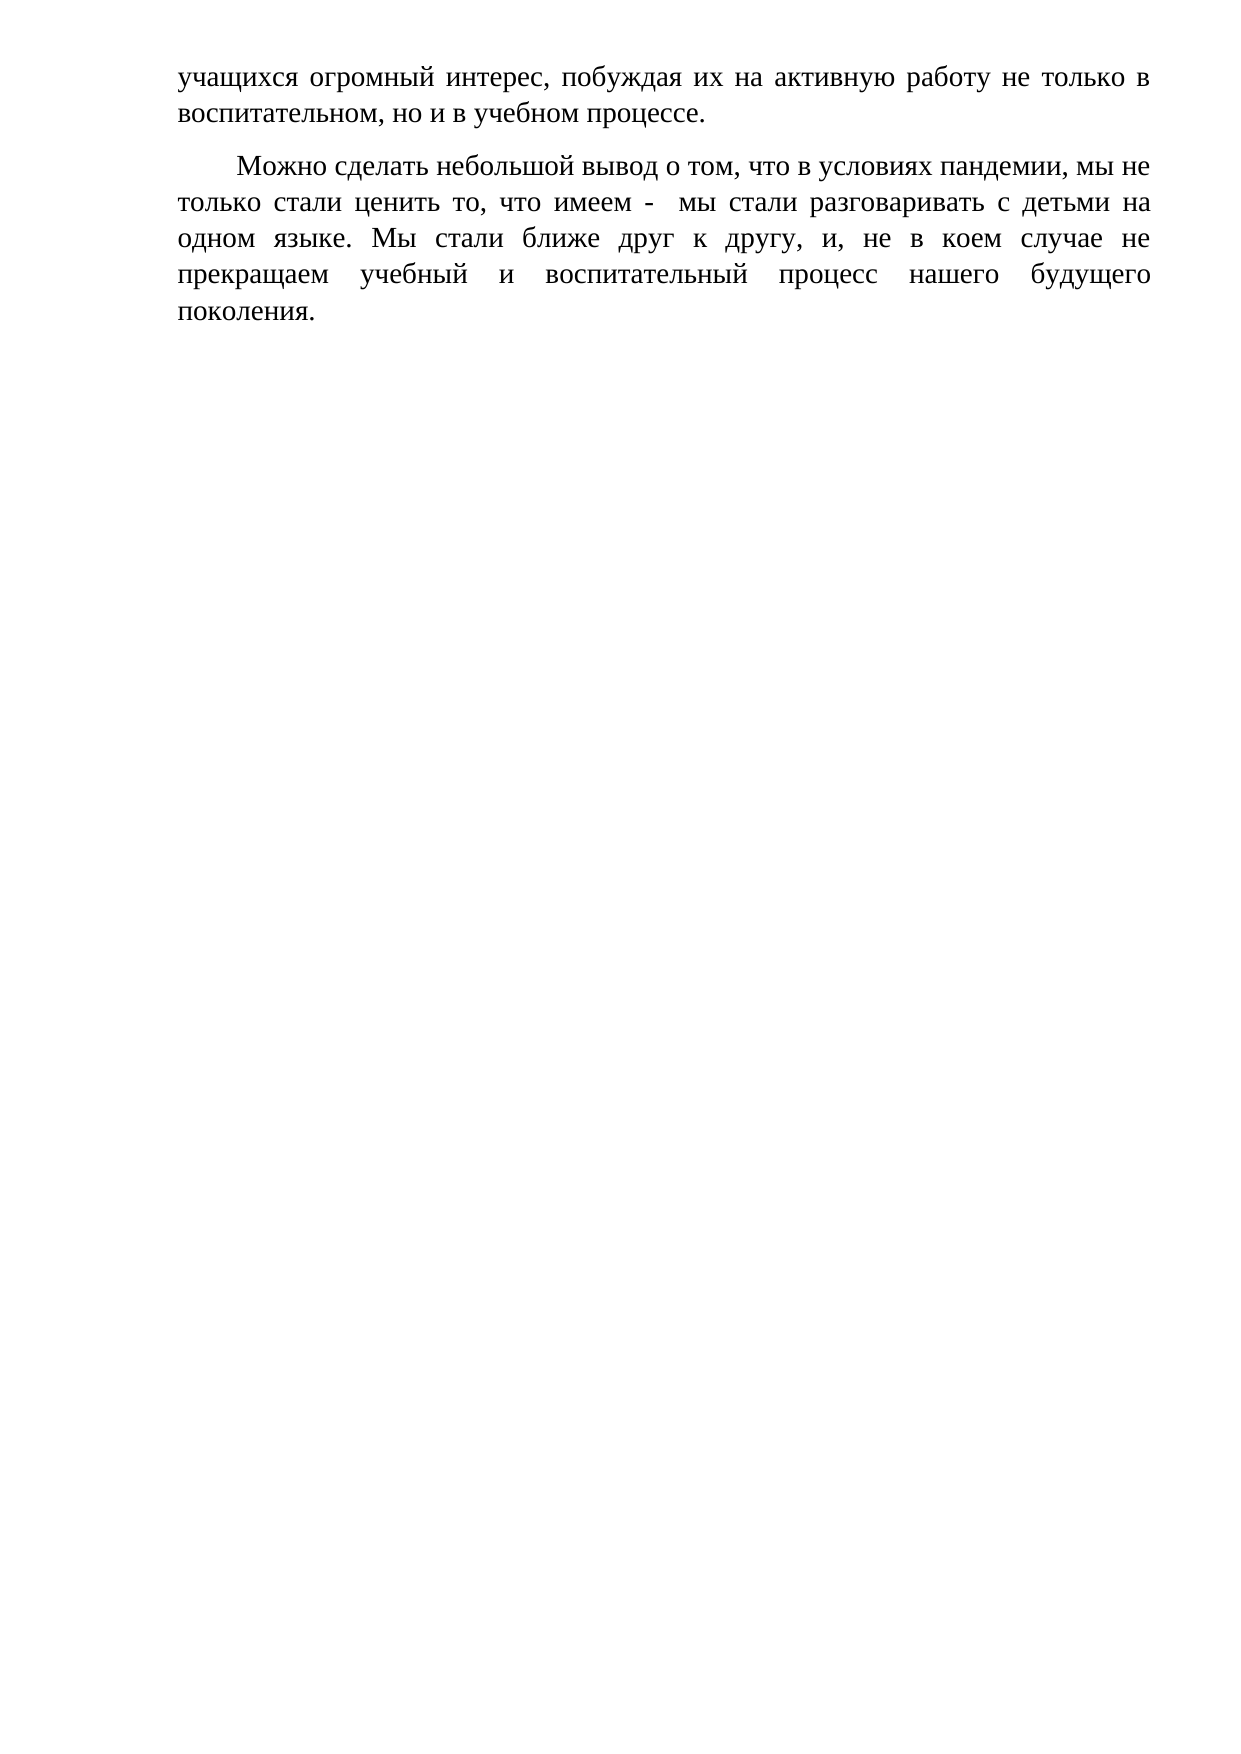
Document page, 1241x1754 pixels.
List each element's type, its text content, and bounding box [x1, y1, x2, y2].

text Можно сделать небольшой вывод о том, что в условиях пандемии, мы не только стали ценить то, что имеем - мы стали разговаривать с детьми на одном языке. Мы стали ближе друг к другу, и, не в коем случае не прекращаем учебный и воспитательный процесс нашего будущего поколения. [177, 148, 1152, 326]
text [177, 59, 1152, 129]
